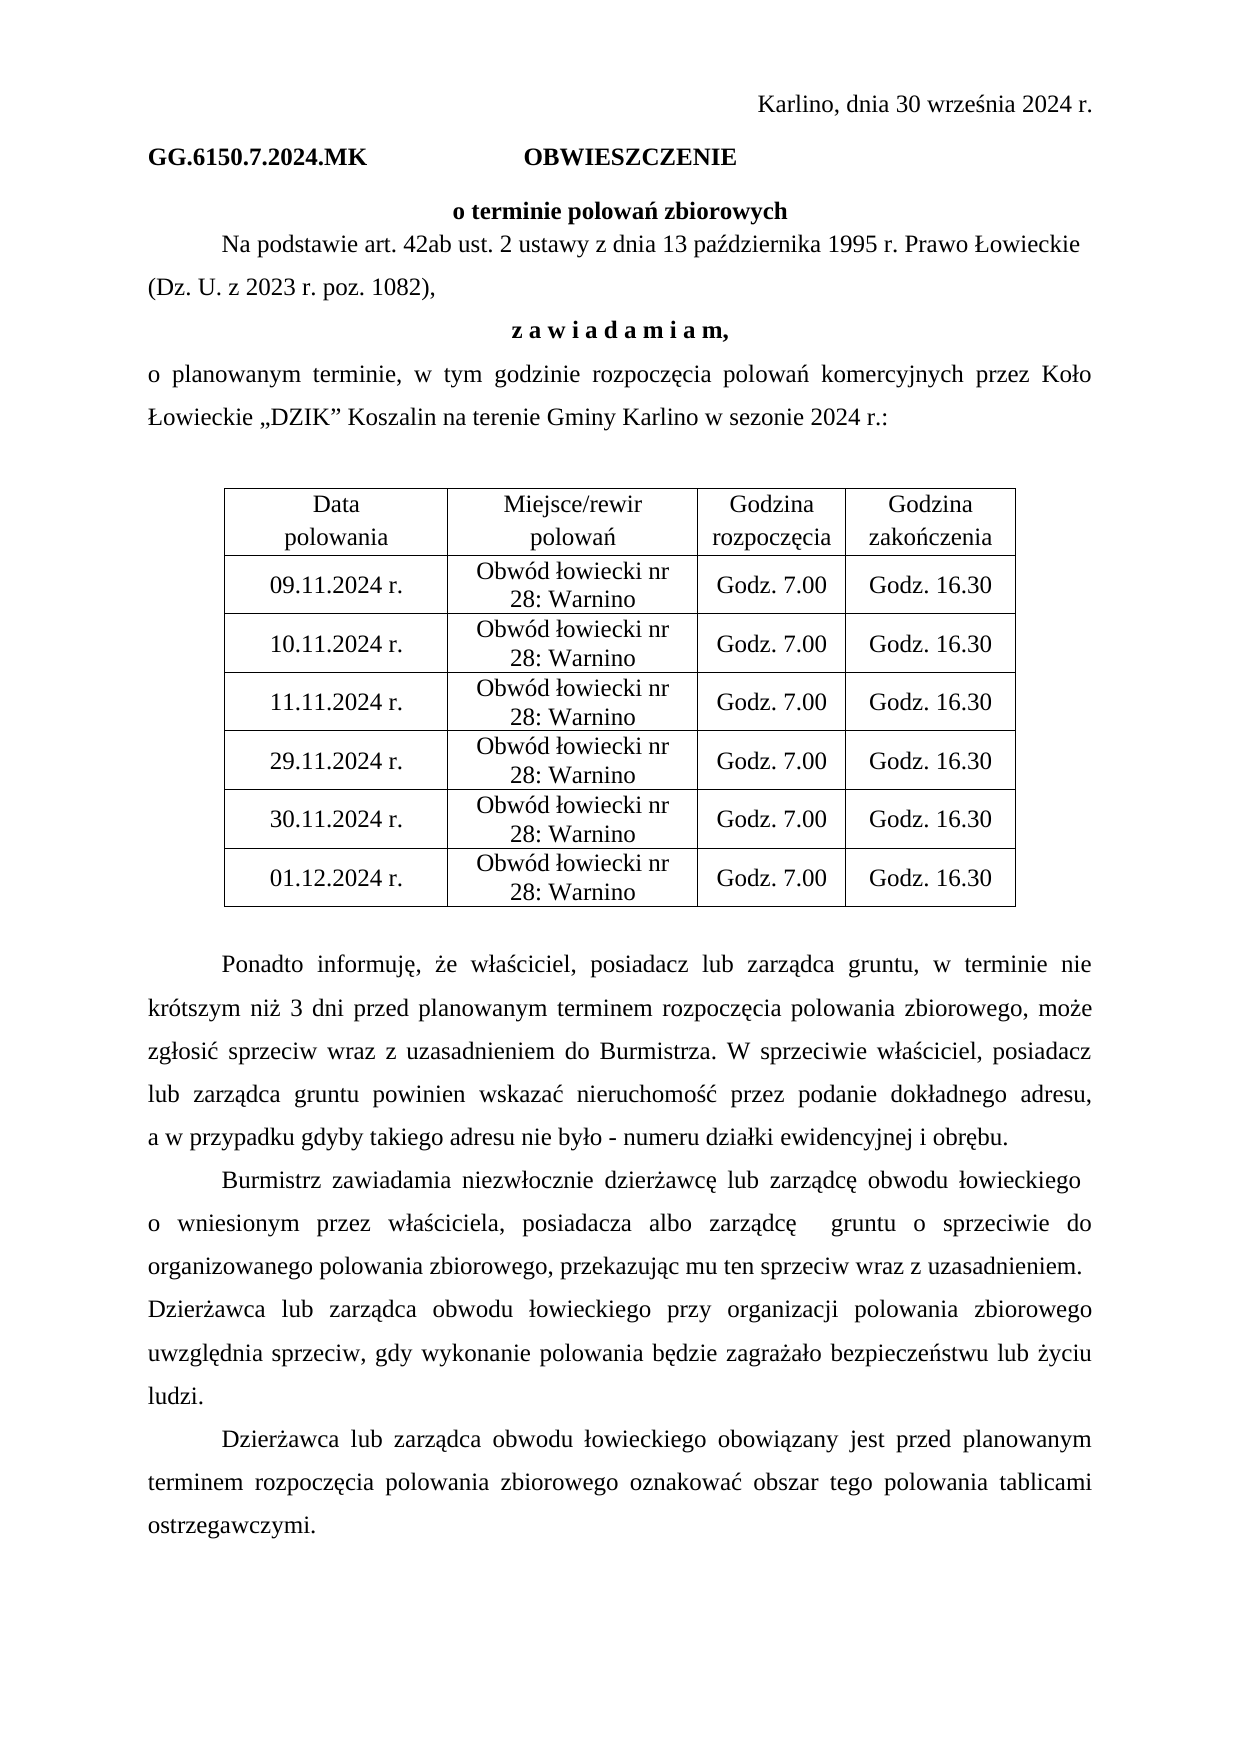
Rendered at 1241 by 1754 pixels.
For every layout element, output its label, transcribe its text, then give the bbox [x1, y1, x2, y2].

text Burmistrz zawiadamia niezwłocznie dzierżawcę lub zarządcę obwodu łowieckiego o wniesionym przez właściciela, posiadacza albo zarządcę gruntu o sprzeciwie do organizowanego polowania zbiorowego, przekazując mu ten sprzeciw wraz z uzasadnieniem. [148, 1165, 1093, 1280]
text z a w i a d a m i a m, [148, 316, 1093, 344]
table_cell Godz. 16.30 [846, 673, 1015, 730]
table_cell 30.11.2024 r. [225, 790, 447, 847]
table_cell Godz. 7.00 [698, 849, 845, 906]
table_cell Godz. 16.30 [846, 556, 1015, 613]
text Dzierżawca lub zarządca obwodu łowieckiego obowiązany jest przed planowanym terminem rozpoczęcia polowania zbiorowego oznakować obszar tego polowania tablicami ostrzegawczymi. [148, 1424, 1093, 1539]
text Na podstawie art. 42ab ust. 2 ustawy z dnia 13 października 1995 r. Prawo Łowieckie (Dz. U. z 2023 r. poz. 1082), [148, 229, 1093, 301]
table_header Miejsce/rewir polowań [448, 489, 697, 555]
table_cell Obwód łowiecki nr 28: Warnino [448, 849, 697, 906]
table_cell Obwód łowiecki nr 28: Warnino [448, 790, 697, 847]
text Dzierżawca lub zarządca obwodu łowieckiego przy organizacji polowania zbiorowego uwzględnia sprzeciw, gdy wykonanie polowania będzie zagrażało bezpieczeństwu lub życiu ludzi. [148, 1294, 1093, 1409]
text o terminie polowań zbiorowych [148, 196, 1093, 225]
table_cell Obwód łowiecki nr 28: Warnino [448, 614, 697, 672]
table_cell 29.11.2024 r. [225, 731, 447, 789]
table_cell Obwód łowiecki nr 28: Warnino [448, 673, 697, 730]
table_cell Godz. 16.30 [846, 731, 1015, 789]
table_cell Godz. 7.00 [698, 673, 845, 730]
table_cell 09.11.2024 r. [225, 556, 447, 613]
table_cell 11.11.2024 r. [225, 673, 447, 730]
table_header Godzina rozpoczęcia [698, 489, 845, 555]
text o planowanym terminie, w tym godzinie rozpoczęcia polowań komercyjnych przez Koło Łowieckie „DZIK” Koszalin na terenie Gminy Karlino w sezonie 2024 r.: [148, 359, 1093, 431]
table_cell Godz. 16.30 [846, 849, 1015, 906]
table_cell Godz. 7.00 [698, 790, 845, 847]
table_cell Godz. 7.00 [698, 731, 845, 789]
table_cell Godz. 16.30 [846, 790, 1015, 847]
text Karlino, dnia 30 września 2024 r. [148, 89, 1093, 117]
table_cell Obwód łowiecki nr 28: Warnino [448, 556, 697, 613]
table_cell Godz. 7.00 [698, 556, 845, 613]
text GG.6150.7.2024.MK OBWIESZCZENIE [148, 142, 1093, 171]
table_header Godzina zakończenia [846, 489, 1015, 555]
table_cell 10.11.2024 r. [225, 614, 447, 672]
table_cell Obwód łowiecki nr 28: Warnino [448, 731, 697, 789]
table_cell Godz. 16.30 [846, 614, 1015, 672]
text Ponadto informuję, że właściciel, posiadacz lub zarządca gruntu, w terminie nie krótszym niż 3 dni przed planowanym terminem rozpoczęcia polowania zbiorowego, może zgłosić sprzeciw wraz z uzasadnieniem do Burmistrza. W sprzeciwie właściciel, posiadacz lub zarządca gruntu powinien wskazać nieruchomość przez podanie dokładnego adresu, a w przypadku gdyby takiego adresu nie było - numeru działki ewidencyjnej i obrębu. [148, 949, 1093, 1151]
table_cell Godz. 7.00 [698, 614, 845, 672]
table_header Data polowania [225, 489, 447, 555]
table_cell 01.12.2024 r. [225, 849, 447, 906]
